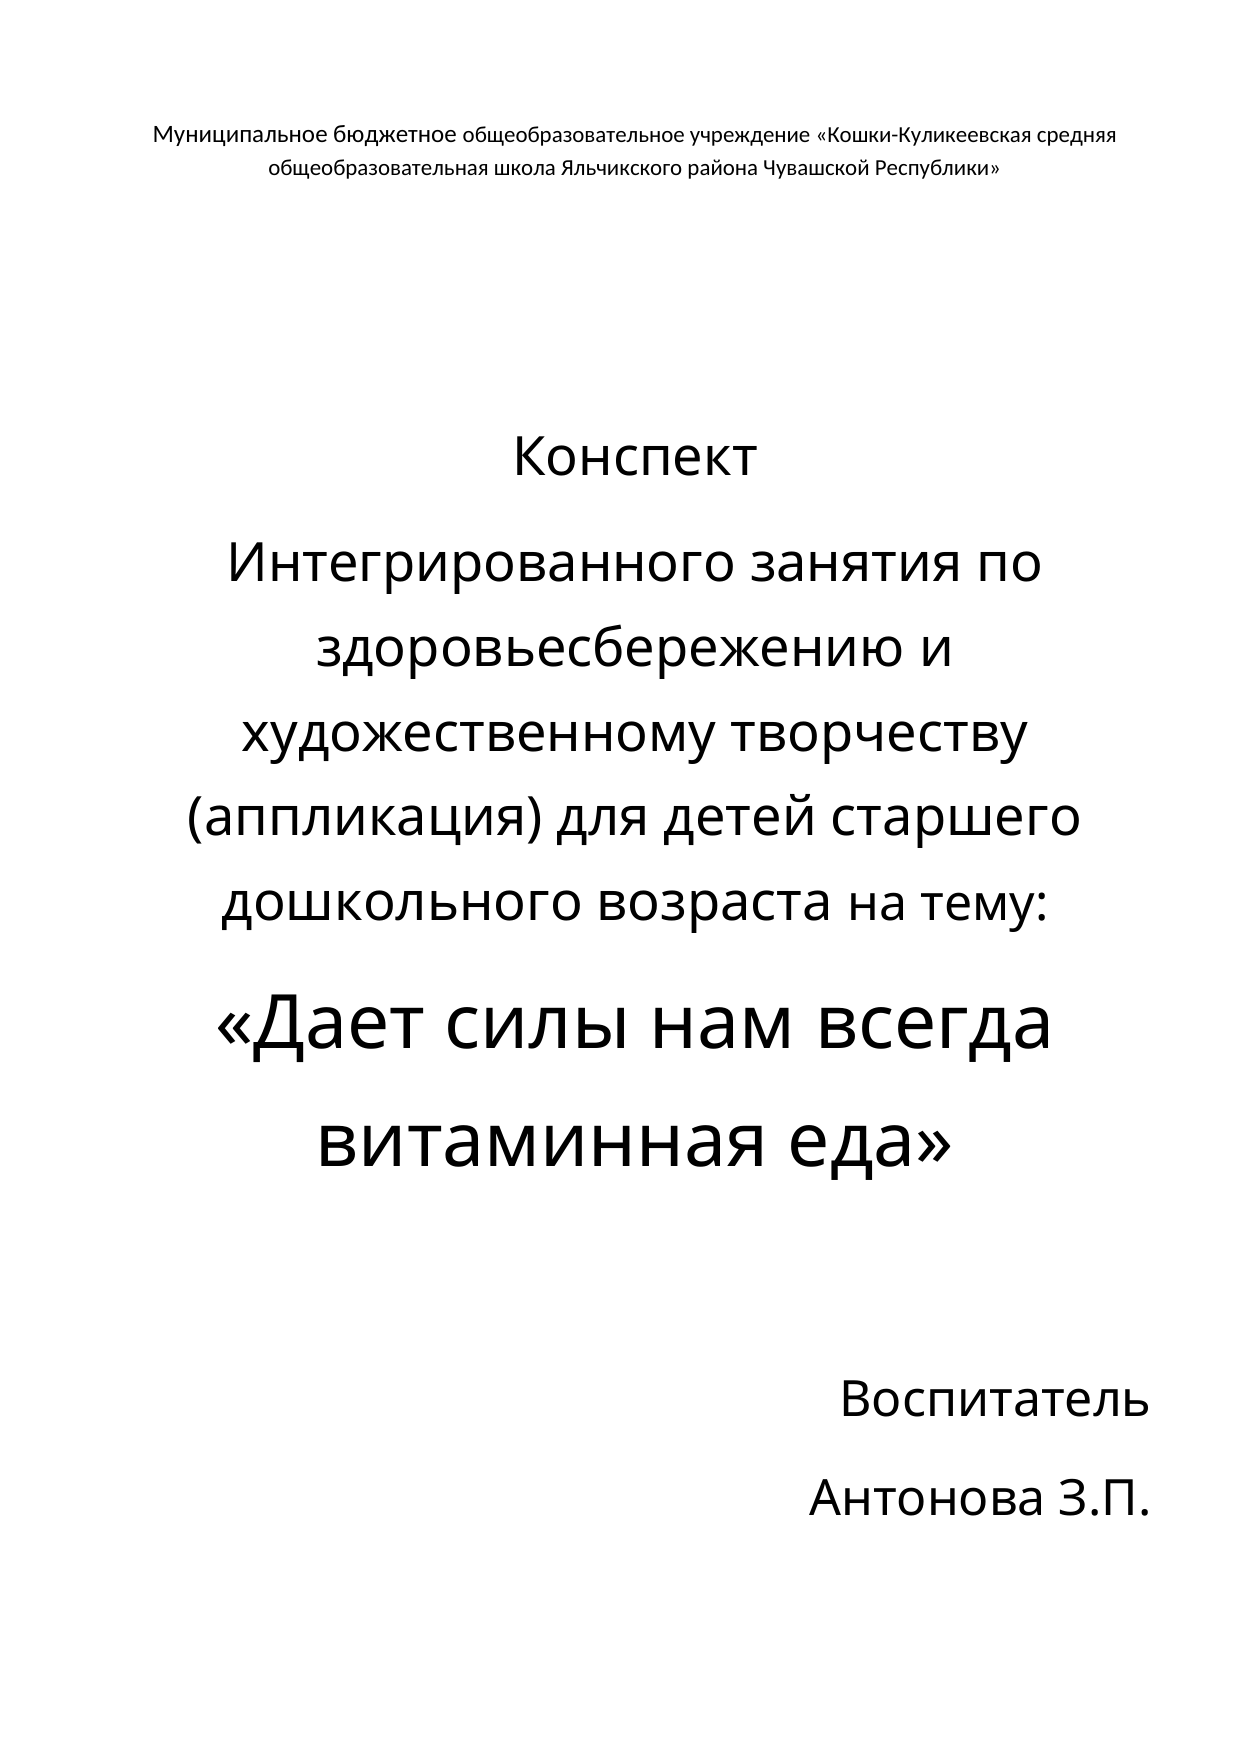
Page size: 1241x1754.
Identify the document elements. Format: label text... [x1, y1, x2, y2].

text «Дает силы нам всегда витаминная еда» [118, 968, 1152, 1188]
text Муниципальное бюджетное общеобразовательное учреждение «Кошки-Куликеевская средняя общеобразовательная школа Яльчикского района Чувашской Республики» [118, 118, 1152, 181]
text Антонова З.П. [118, 1462, 1152, 1530]
text Конспект [118, 418, 1152, 492]
text Воспитатель [118, 1362, 1152, 1431]
text Интегрированного занятия по здоровьесбережению и художественному творчеству (аппликация) для детей старшего дошкольного возраста на тему: [118, 523, 1152, 936]
